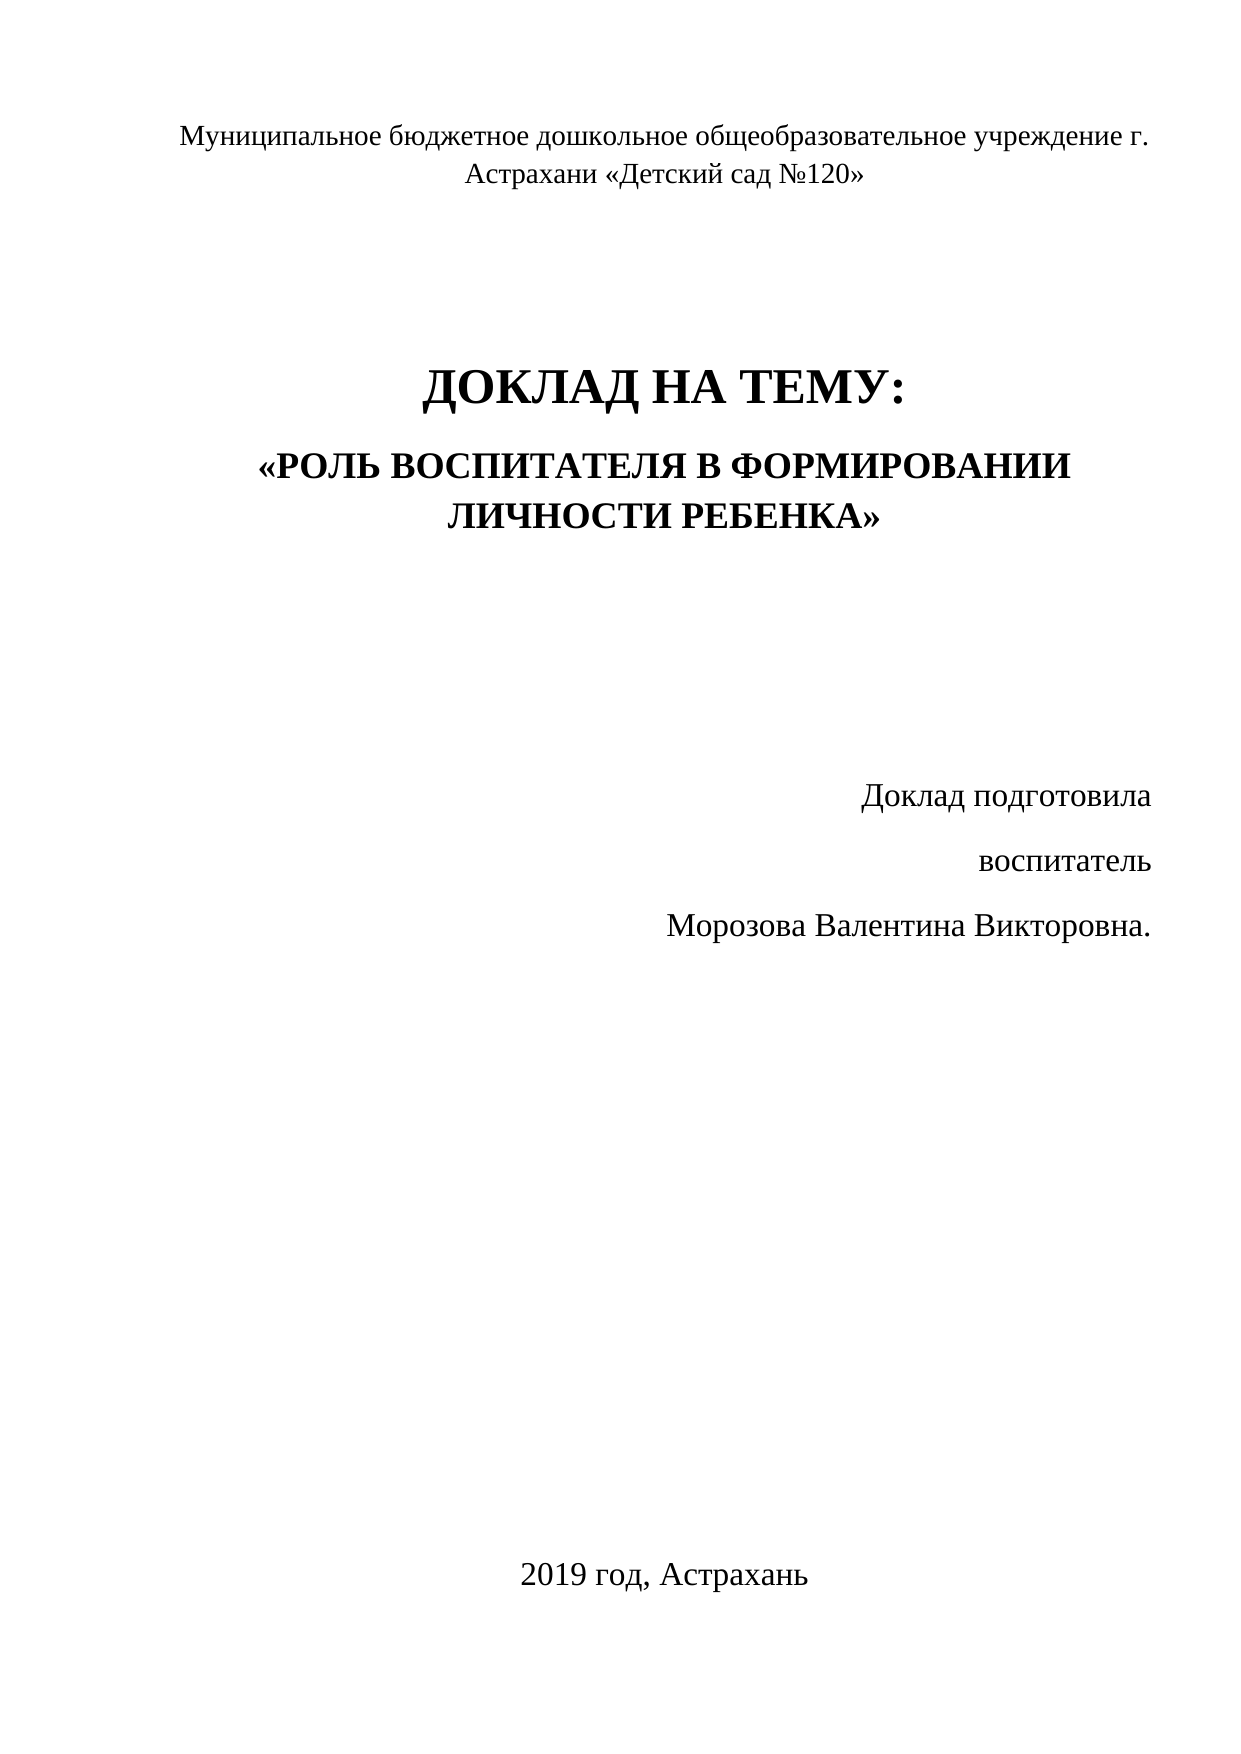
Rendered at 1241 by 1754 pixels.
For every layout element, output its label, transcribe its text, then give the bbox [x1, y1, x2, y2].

text Морозова Валентина Викторовна. [177, 905, 1152, 943]
text Муниципальное бюджетное дошкольное общеобразовательное учреждение г. Астрахани «Детский сад №120» [177, 118, 1152, 190]
text 2019 год, Астрахань [177, 1554, 1152, 1592]
text Доклад подготовила [177, 775, 1152, 813]
text «РОЛЬ ВОСПИТАТЕЛЯ В ФОРМИРОВАНИИ ЛИЧНОСТИ РЕБЕНКА» [177, 444, 1152, 536]
text ДОКЛАД НА ТЕМУ: [177, 357, 1152, 414]
text воспитатель [177, 840, 1152, 878]
